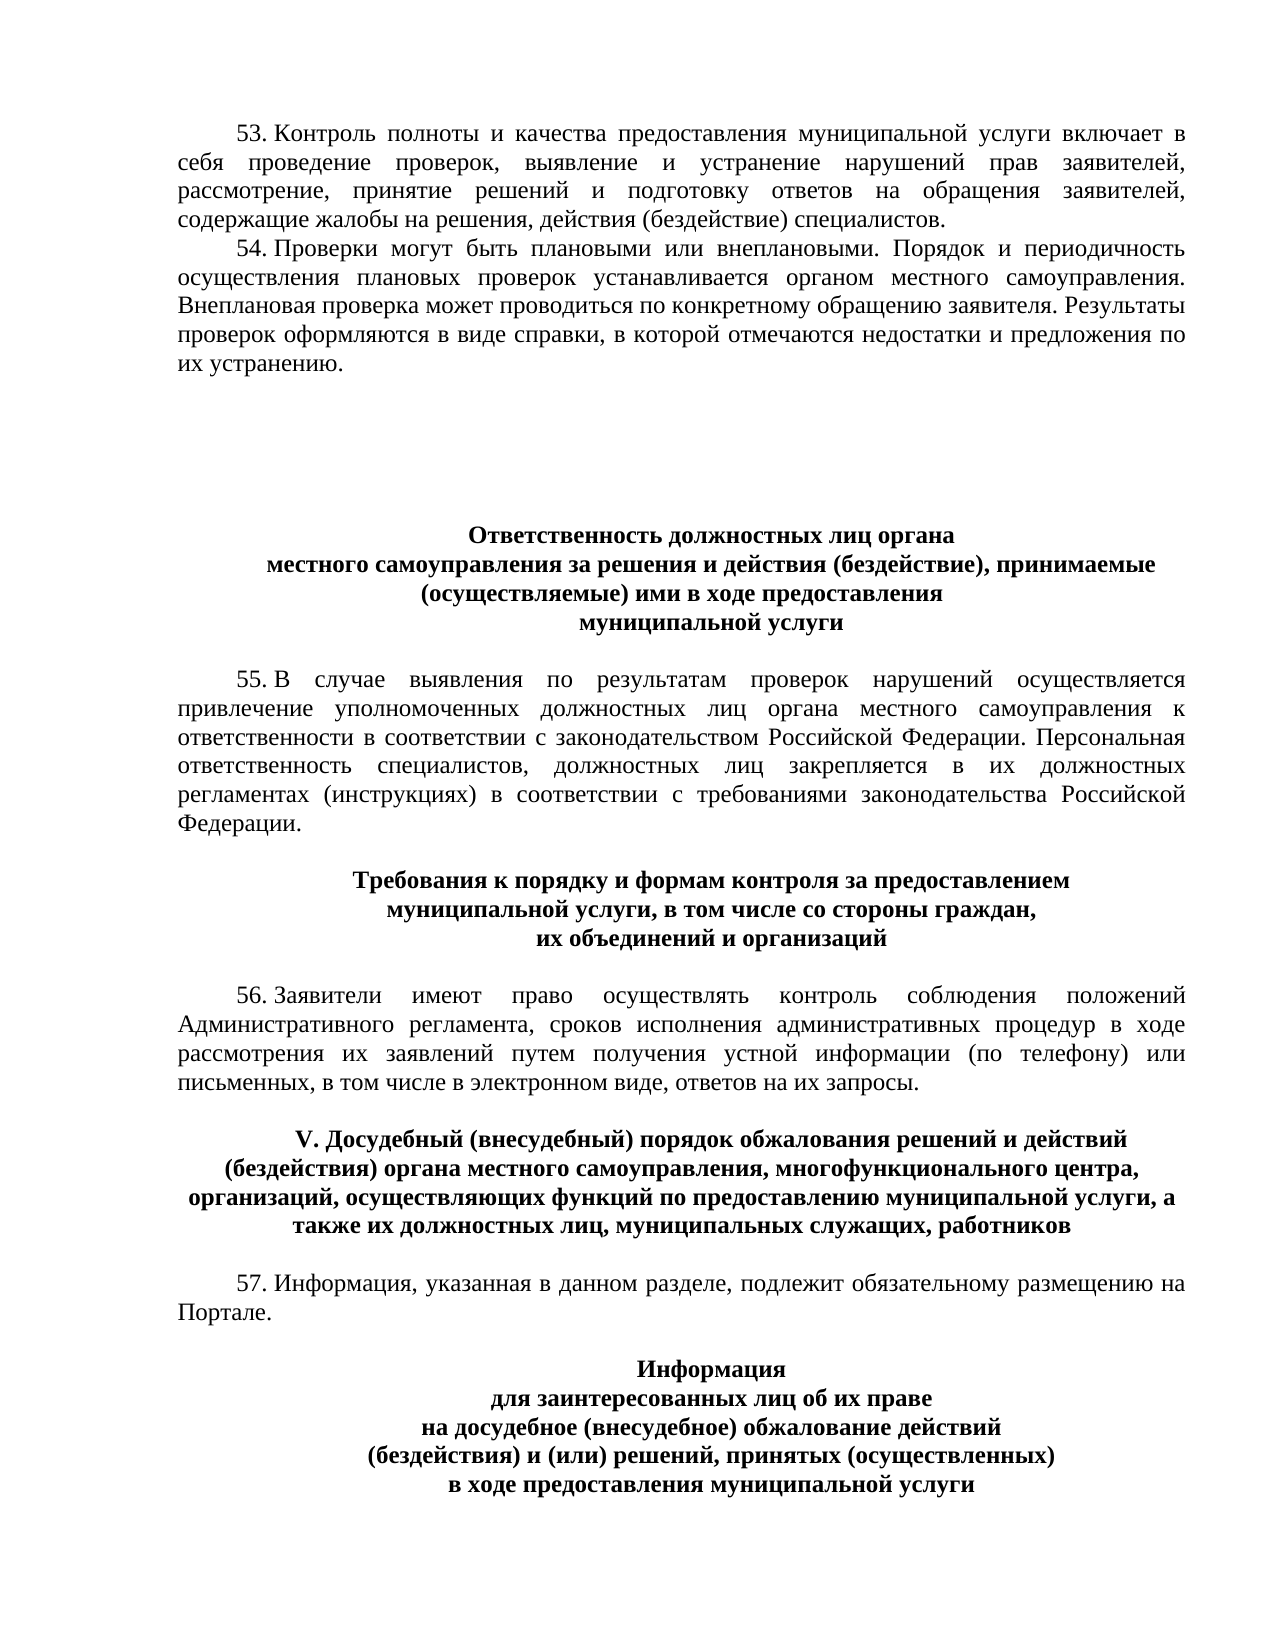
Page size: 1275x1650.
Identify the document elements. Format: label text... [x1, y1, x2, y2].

text местного самоуправления за решения и действия (бездействие), принимаемые (осуществляемые) ими в ходе предоставления [177, 549, 1186, 607]
text 53. Контроль полноты и качества предоставления муниципальной услуги включает в себя проведение проверок, выявление и устранение нарушений прав заявителей, рассмотрение, принятие решений и подготовку ответов на обращения заявителей, содержащие жалобы на решения, действия (бездействие) специалистов. [177, 118, 1186, 233]
text их объединений и организаций [177, 923, 1186, 952]
text V. Досудебный (внесудебный) порядок обжалования решений и действий (бездействия) органа местного самоуправления, многофункционального центра, организаций, осуществляющих функций по предоставлению муниципальной услуги, а также их должностных лиц, муниципальных служащих, работников [177, 1124, 1186, 1239]
text муниципальной услуги, в том числе со стороны граждан, [177, 894, 1186, 923]
text для заинтересованных лиц об их праве [177, 1383, 1186, 1412]
text Требования к порядку и формам контроля за предоставлением [177, 866, 1186, 894]
text 57. Информация, указанная в данном разделе, подлежит обязательному размещению на Портале. [177, 1268, 1186, 1326]
text 54. Проверки могут быть плановыми или внеплановыми. Порядок и периодичность осуществления плановых проверок устанавливается органом местного самоуправления. Внеплановая проверка может проводиться по конкретному обращению заявителя. Результаты проверок оформляются в виде справки, в которой отмечаются недостатки и предложения по их устранению. [177, 233, 1186, 377]
text Информация [177, 1354, 1186, 1383]
text муниципальной услуги [177, 607, 1186, 636]
text Ответственность должностных лиц органа [177, 521, 1186, 549]
text (бездействия) и (или) решений, принятых (осуществленных) [177, 1441, 1186, 1469]
text 55. В случае выявления по результатам проверок нарушений осуществляется привлечение уполномоченных должностных лиц органа местного самоуправления к ответственности в соответствии с законодательством Российской Федерации. Персональная ответственность специалистов, должностных лиц закрепляется в их должностных регламентах (инструкциях) в соответствии с требованиями законодательства Российской Федерации. [177, 664, 1186, 837]
text в ходе предоставления муниципальной услуги [177, 1469, 1186, 1498]
text 56. Заявители имеют право осуществлять контроль соблюдения положений Административного регламента, сроков исполнения административных процедур в ходе рассмотрения их заявлений путем получения устной информации (по телефону) или письменных, в том числе в электронном виде, ответов на их запросы. [177, 981, 1186, 1096]
text на досудебное (внесудебное) обжалование действий [177, 1412, 1186, 1441]
